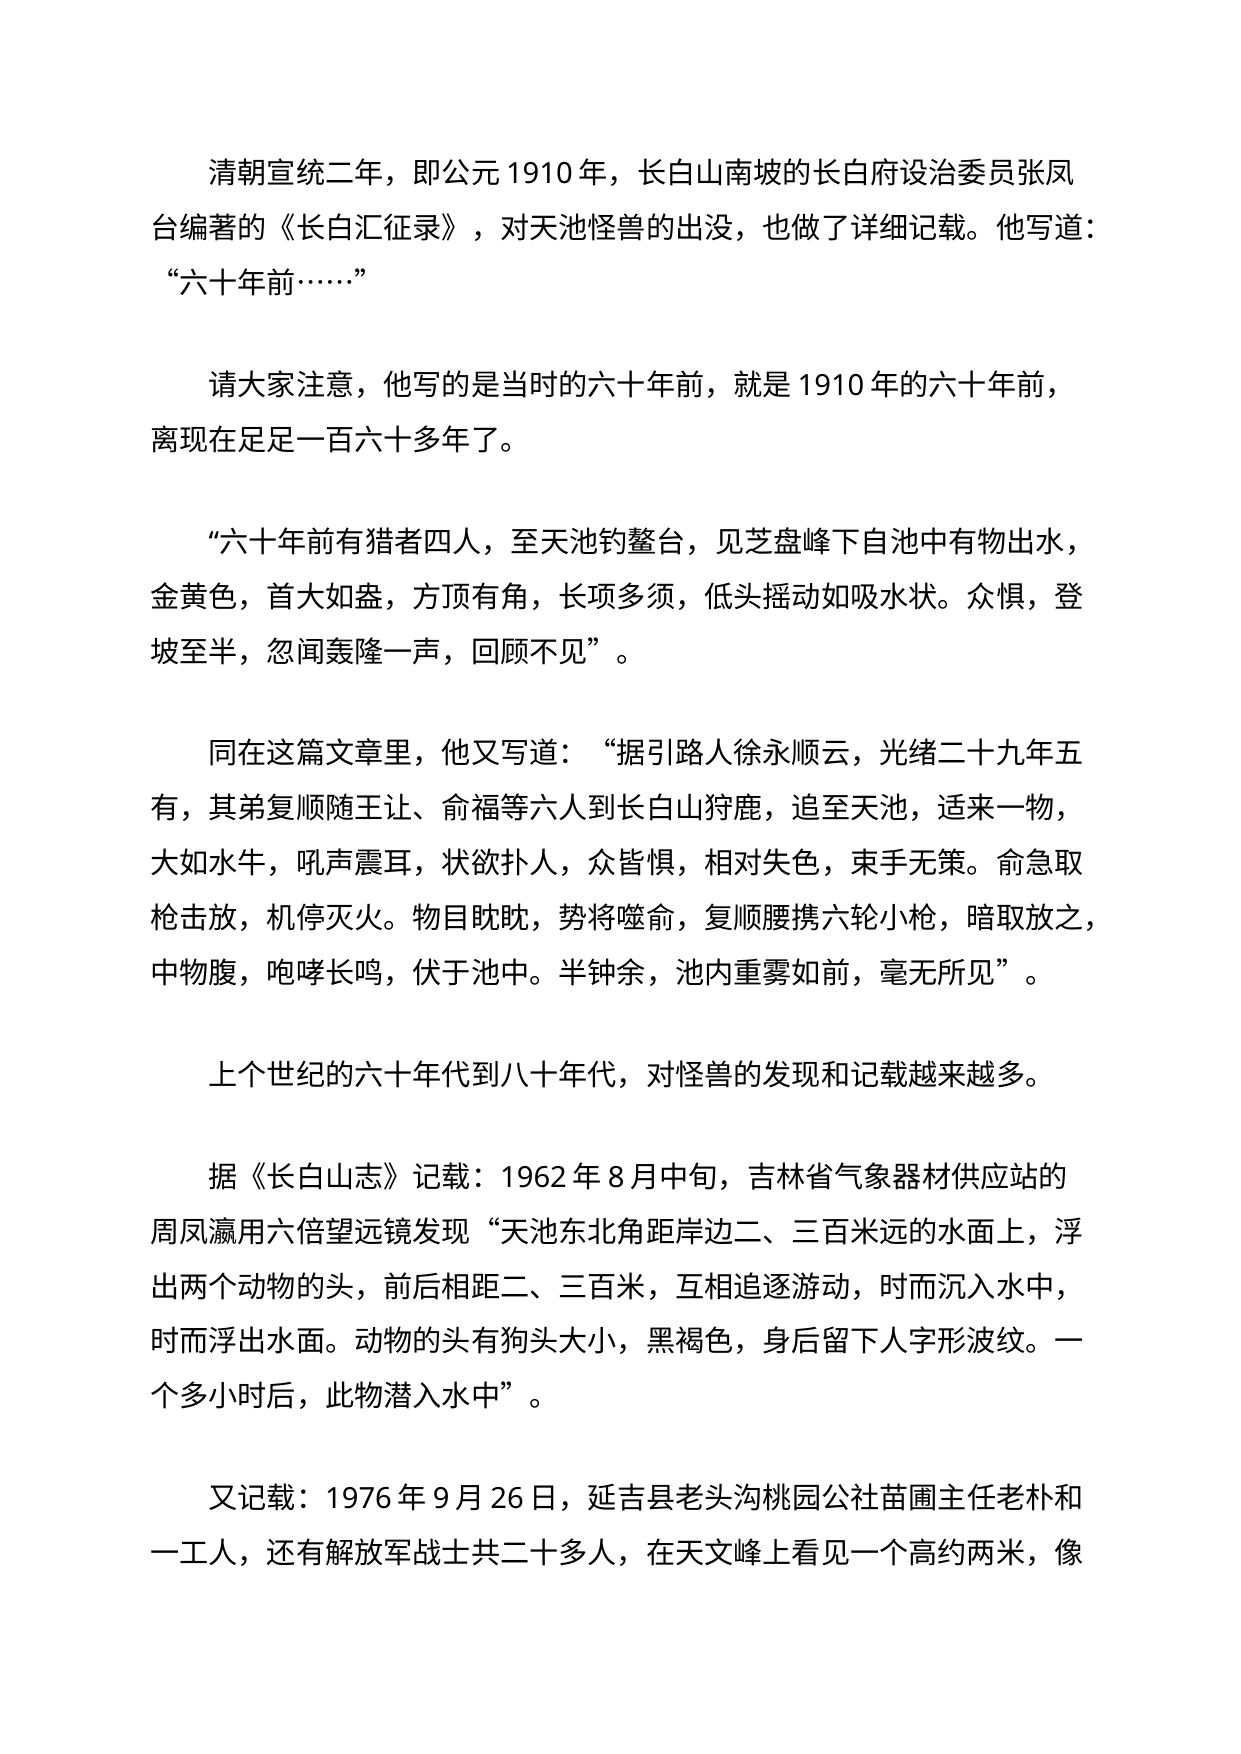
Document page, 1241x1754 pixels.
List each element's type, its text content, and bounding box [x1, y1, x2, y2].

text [150, 1475, 1090, 1572]
text 请大家注意，他写的是当时的六十年前，就是1910年的六十年前，离现在足足一百六十多年了。 [150, 362, 1090, 459]
text 据《长白山志》记载：1962年8月中旬，吉林省气象器材供应站的周凤瀛用六倍望远镜发现“天池东北角距岸边二、三百米远的水面上，浮出两个动物的头，前后相距二、三百米，互相追逐游动，时而沉入水中，时而浮出水面。动物的头有狗头大小，黑褐色，身后留下人字形波纹。一个多小时后，此物潜入水中”。 [150, 1153, 1090, 1415]
text 同在这篇文章里，他又写道：“据引路人徐永顺云，光绪二十九年五有，其弟复顺随王让、俞福等六人到长白山狩鹿，追至天池，适来一物，大如水牛，吼声震耳，状欲扑人，众皆惧，相对失色，束手无策。俞急取枪击放，机停灭火。物目眈眈，势将噬俞，复顺腰携六轮小枪，暗取放之，中物腹，咆哮长鸣，伏于池中。半钟余，池内重雾如前，毫无所见”。 [150, 730, 1090, 992]
text “六十年前有猎者四人，至天池钓鳌台，见芝盘峰下自池中有物出水，金黄色，首大如盎，方顶有角，长项多须，低头摇动如吸水状。众惧，登坡至半，忽闻轰隆一声，回顾不见”。 [150, 518, 1090, 671]
text 上个世纪的六十年代到八十年代，对怪兽的发现和记载越来越多。 [150, 1051, 1090, 1094]
text 清朝宣统二年，即公元1910年，长白山南坡的长白府设治委员张凤台编著的《长白汇征录》，对天池怪兽的出没，也做了详细记载。他写道：“六十年前……” [150, 150, 1090, 302]
